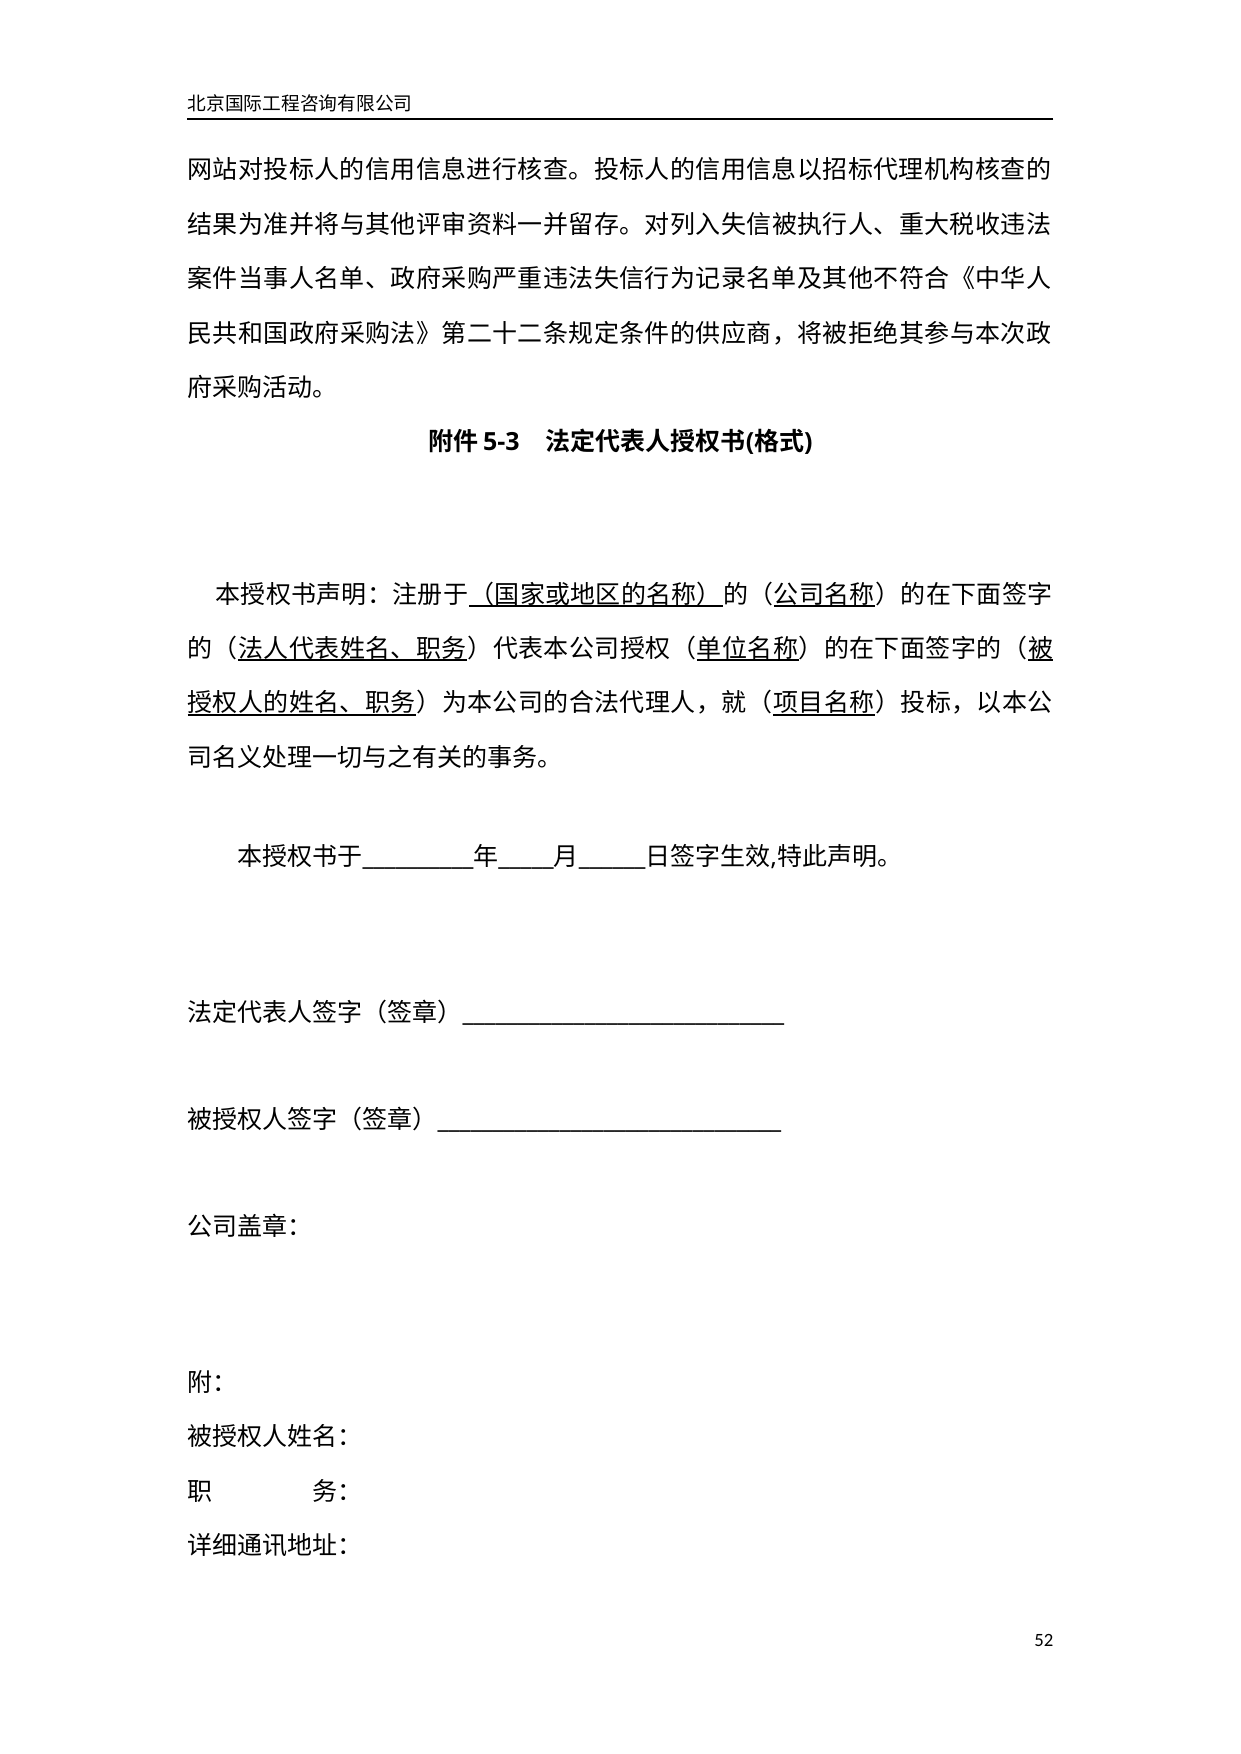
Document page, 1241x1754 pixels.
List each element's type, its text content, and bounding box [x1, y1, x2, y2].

text 被授权人签字（签章）_______________________________ [187, 1047, 1053, 1136]
text 本授权书于__________年_____月______日签字生效,特此声明。 法定代表人签字（签章）_____________________________ [187, 836, 1053, 1029]
text 被授权人姓名： [187, 1417, 1053, 1453]
text 详细通讯地址： [187, 1526, 1053, 1562]
text 公司盖章： [187, 1154, 1053, 1242]
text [187, 150, 1053, 404]
text 附件5-3 法定代表人授权书(格式) [187, 422, 1053, 458]
text 本授权书声明：注册于（国家或地区的名称）的（公司名称）的在下面签字的（法人代表姓名、职务）代表本公司授权（单位名称）的在下面签字的（被授权人的姓名、职务）为本公司的合法代理人，就（项目名称）投标，以本公司名义处理一切与之有关的事务。 [187, 522, 1053, 821]
text 附： [187, 1362, 1053, 1399]
text 职 务： [187, 1471, 1053, 1507]
